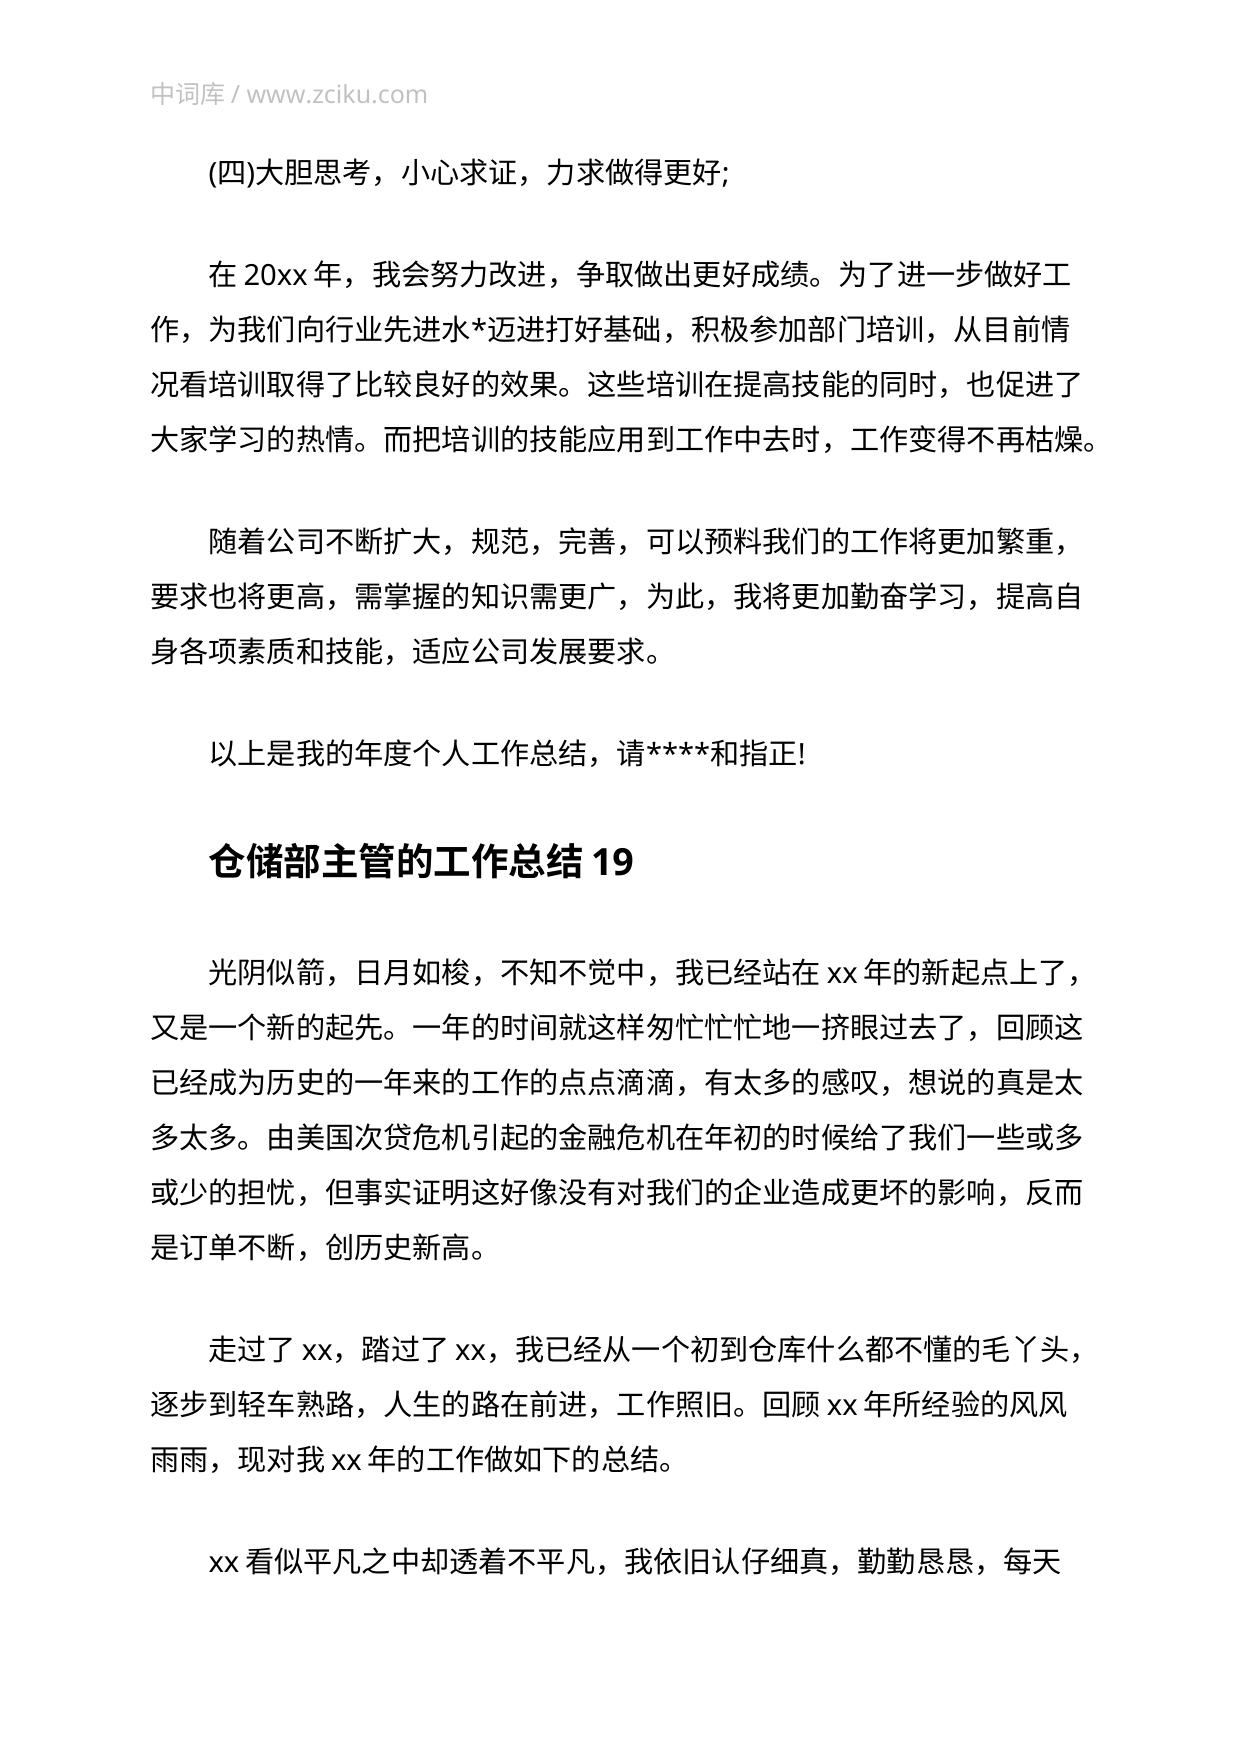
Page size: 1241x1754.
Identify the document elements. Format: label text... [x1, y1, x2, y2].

text 随着公司不断扩大，规范，完善，可以预料我们的工作将更加繁重，要求也将更高，需掌握的知识需更广，为此，我将更加勤奋学习，提高自身各项素质和技能，适应公司发展要求。 [150, 519, 1090, 671]
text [150, 1538, 1090, 1581]
text 仓储部主管的工作总结19 [150, 832, 1090, 887]
text 以上是我的年度个人工作总结，请****和指正! [150, 730, 1090, 773]
text 光阴似箭，日月如梭，不知不觉中，我已经站在xx年的新起点上了，又是一个新的起先。一年的时间就这样匆忙忙忙地一挤眼过去了，回顾这已经成为历史的一年来的工作的点点滴滴，有太多的感叹，想说的真是太多太多。由美国次贷危机引起的金融危机在年初的时候给了我们一些或多或少的担忧，但事实证明这好像没有对我们的企业造成更坏的影响，反而是订单不断，创历史新高。 [150, 950, 1090, 1267]
text 在20xx年，我会努力改进，争取做出更好成绩。为了进一步做好工作，为我们向行业先进水*迈进打好基础，积极参加部门培训，从目前情况看培训取得了比较良好的效果。这些培训在提高技能的同时，也促进了大家学习的热情。而把培训的技能应用到工作中去时，工作变得不再枯燥。 [150, 252, 1090, 459]
text (四)大胆思考，小心求证，力求做得更好; [150, 150, 1090, 192]
text 走过了xx，踏过了xx，我已经从一个初到仓库什么都不懂的毛丫头，逐步到轻车熟路，人生的路在前进，工作照旧。回顾xx年所经验的风风雨雨，现对我xx年的工作做如下的总结。 [150, 1326, 1090, 1478]
